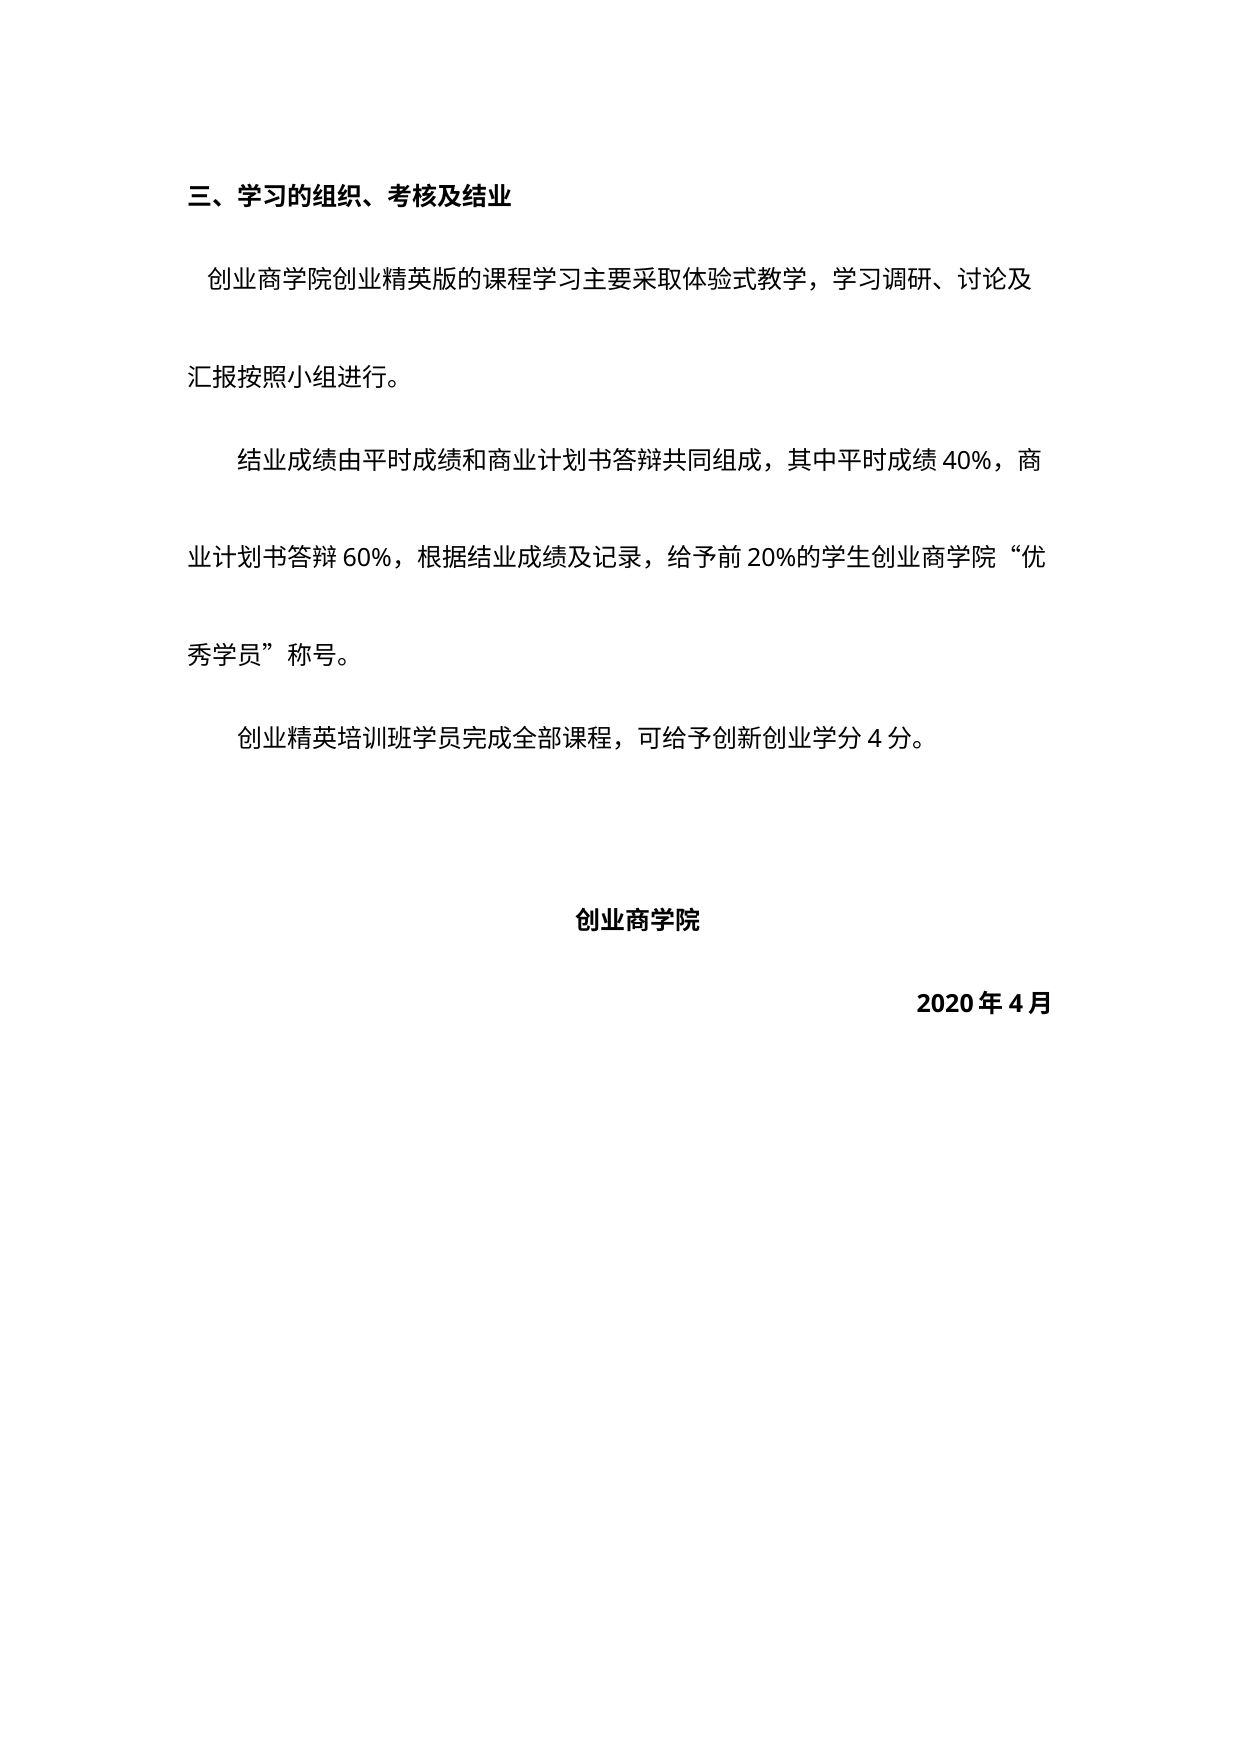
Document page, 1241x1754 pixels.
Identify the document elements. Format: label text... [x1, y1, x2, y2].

text 三、学习的组织、考核及结业 [187, 162, 1053, 227]
text 创业商学院创业精英版的课程学习主要采取体验式教学，学习调研、讨论及汇报按照小组进行。 [187, 245, 1053, 408]
text 创业精英培训班学员完成全部课程，可给予创新创业学分4分。 [187, 704, 1053, 769]
text 2020年4月 [187, 969, 1053, 1034]
text 创业商学院 [187, 886, 1053, 951]
text 结业成绩由平时成绩和商业计划书答辩共同组成，其中平时成绩40%，商业计划书答辩60%，根据结业成绩及记录，给予前20%的学生创业商学院“优秀学员”称号。 [187, 426, 1053, 686]
